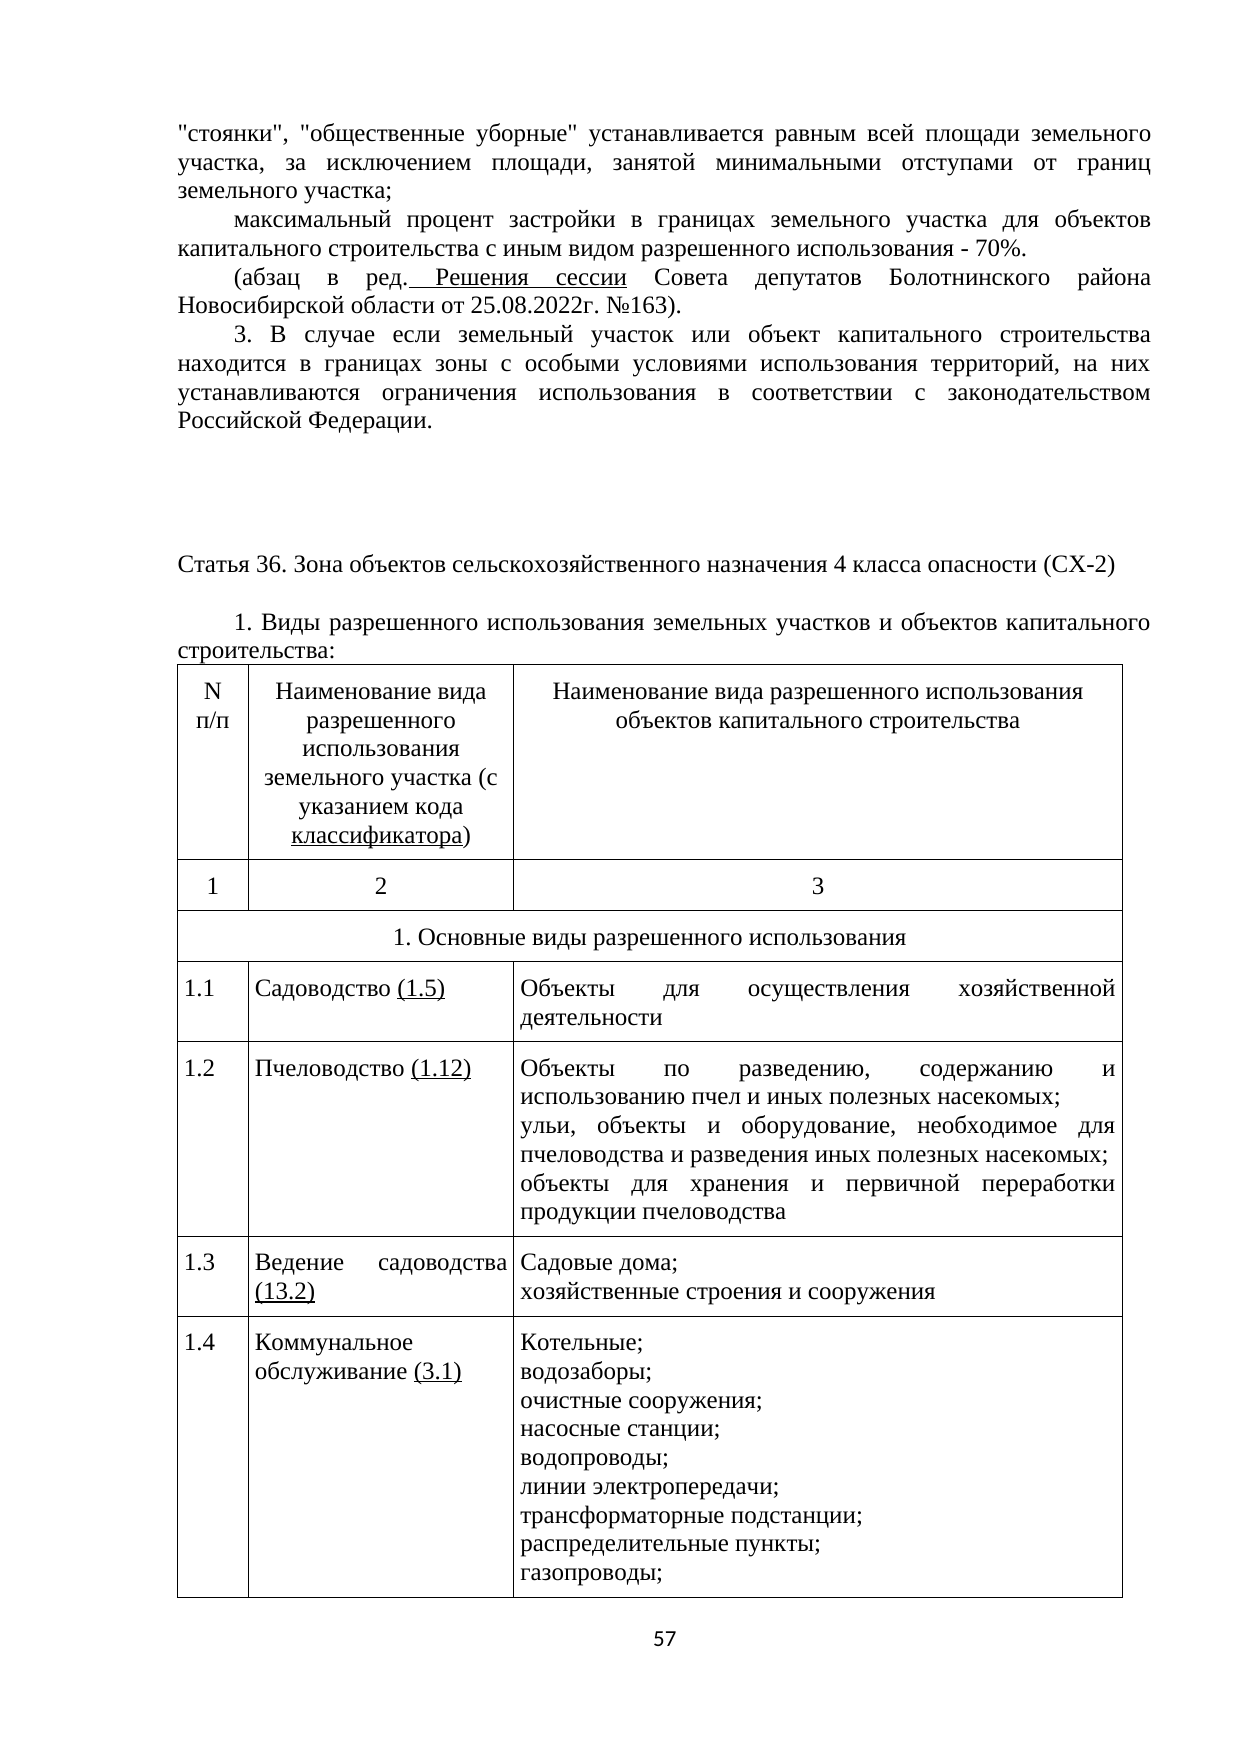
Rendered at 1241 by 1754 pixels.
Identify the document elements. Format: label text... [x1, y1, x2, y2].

table_cell 1 [178, 860, 248, 910]
text максимальный процент застройки в границах земельного участка для объектов капитального строительства с иным видом разрешенного использования - 70%. [177, 204, 1152, 262]
text (абзац в ред. Решения сессии Совета депутатов Болотнинского района Новосибирской области от 25.08.2022г. №163). [177, 262, 1152, 319]
table_cell 2 [249, 860, 513, 910]
table_cell 1.1 [178, 962, 248, 1041]
table_cell Садовые дома; хозяйственные строения и сооружения [514, 1237, 1122, 1316]
table_cell 3 [514, 860, 1122, 910]
table_cell 1. Основные виды разрешенного использования [178, 911, 1122, 961]
table_cell Садоводство (1.5) [249, 962, 513, 1041]
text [177, 118, 1152, 204]
text 1. Виды разрешенного использования земельных участков и объектов капитального строительства: [177, 607, 1152, 664]
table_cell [249, 1317, 513, 1597]
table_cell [514, 1317, 1122, 1597]
table_cell 1.4 [178, 1317, 248, 1597]
table_cell 1.3 [178, 1237, 248, 1316]
table_cell Ведение садоводства (13.2) [249, 1237, 513, 1316]
table_cell Объекты для осуществления хозяйственной деятельности [514, 962, 1122, 1041]
text Статья 36. Зона объектов сельскохозяйственного назначения 4 класса опасности (СХ-2) [177, 549, 1152, 578]
text 3. В случае если земельный участок или объект капитального строительства находится в границах зоны с особыми условиями использования территорий, на них устанавливаются ограничения использования в соответствии с законодательством Российской Федерации. [177, 319, 1152, 434]
table_header N п/п [178, 665, 248, 859]
table_cell Объекты по разведению, содержанию и использованию пчел и иных полезных насекомых; ульи, объекты и оборудование, необходимое для пчеловодства и разведения иных полезных насекомых; объекты для хранения и первичной переработки продукции пчеловодства [514, 1042, 1122, 1236]
table_cell 1.2 [178, 1042, 248, 1236]
table_header Наименование вида разрешенного использования объектов капитального строительства [514, 665, 1122, 859]
table_header Наименование вида разрешенного использования земельного участка (с указанием кода классификатора) [249, 665, 513, 859]
table_cell Пчеловодство (1.12) [249, 1042, 513, 1236]
